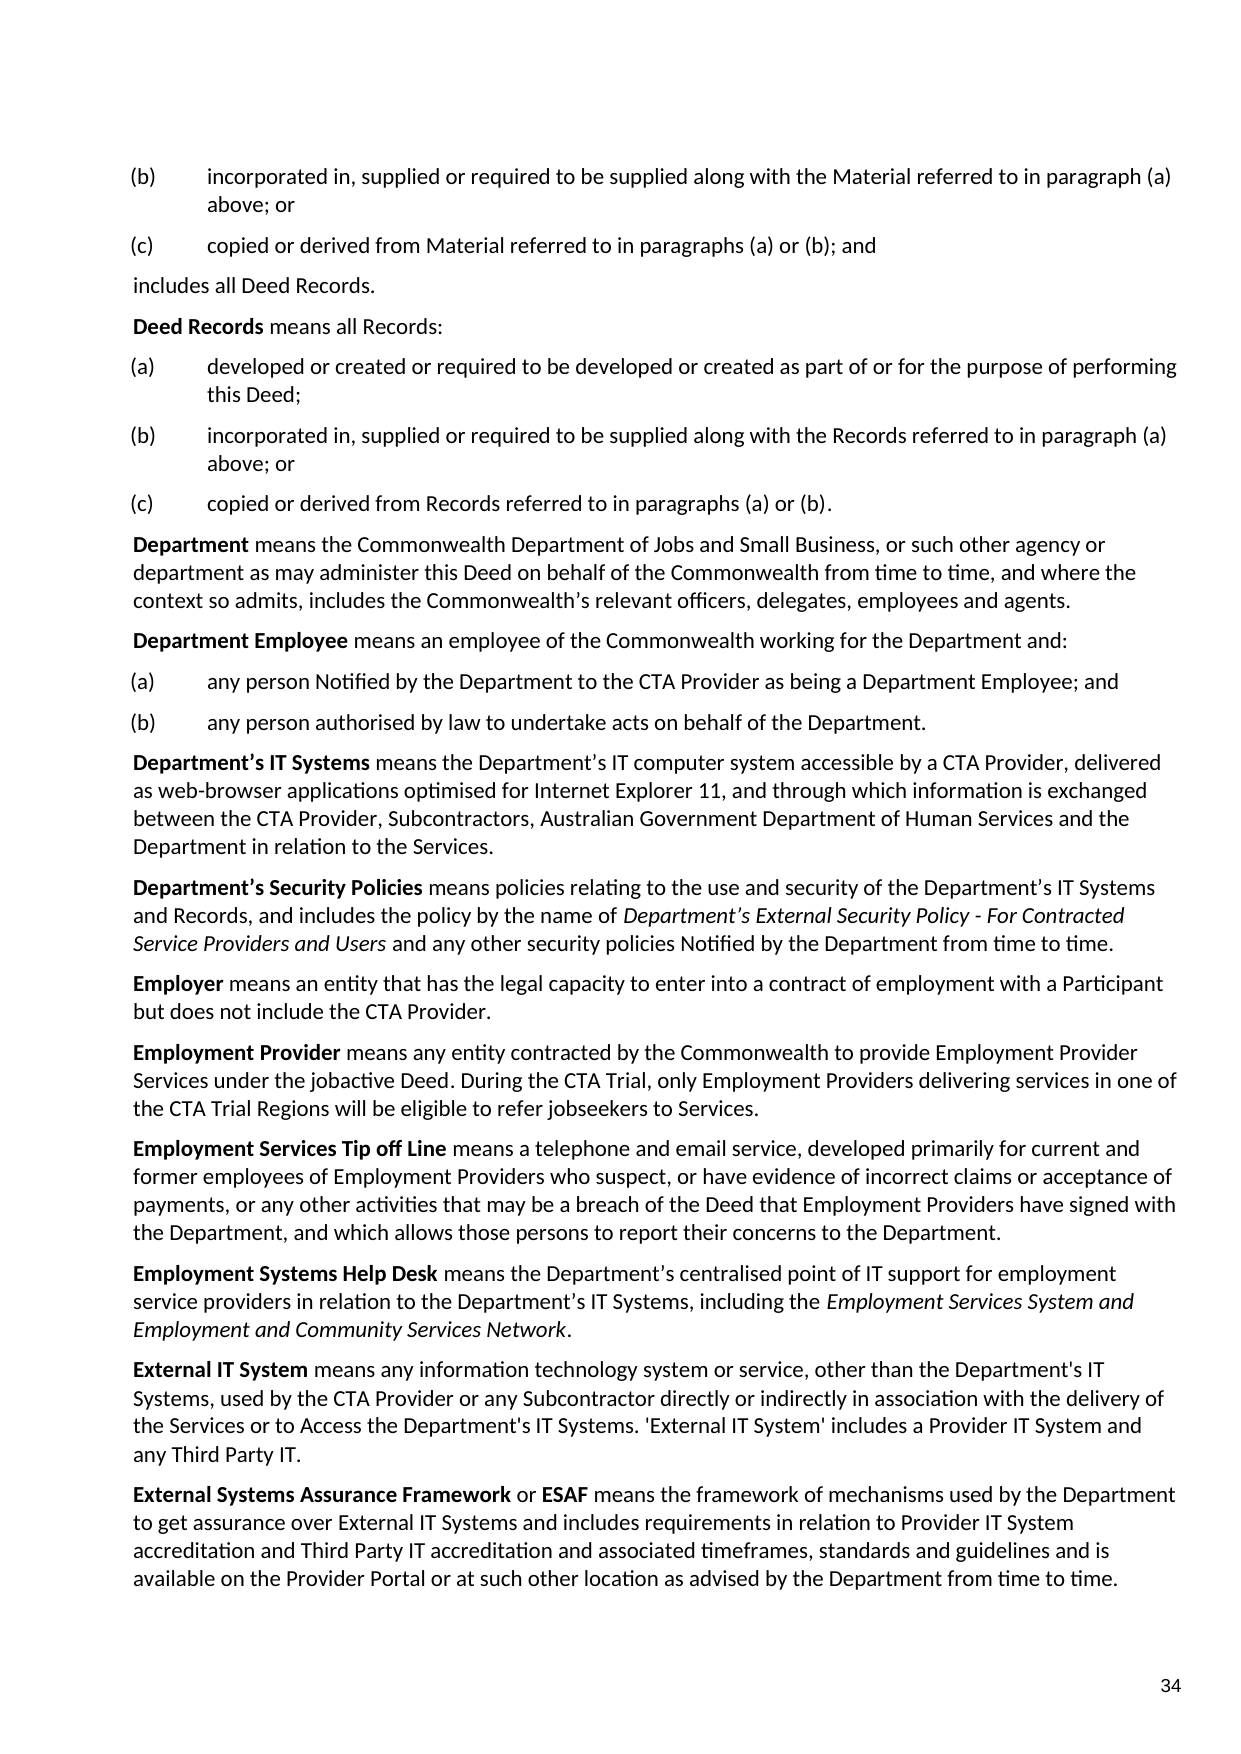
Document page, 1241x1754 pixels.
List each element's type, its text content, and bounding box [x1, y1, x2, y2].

text Department Employee means an employee of the Commonwealth working for the Department and: [133, 627, 1181, 655]
list copied or derived from Material referred to in paragraphs (a) or (b); and [130, 231, 1181, 259]
text Department’s Security Policies means policies relating to the use and security of the Department’s IT Systems and Records, and includes the policy by the name of Department’s External Security Policy - For Contracted Service Providers and Users and any other security policies Notified by the Department from time to time. [133, 873, 1181, 957]
text Department means the Commonwealth Department of Jobs and Small Business, or such other agency or department as may administer this Deed on behalf of the Commonwealth from time to time, and where the context so admits, includes the Commonwealth’s relevant officers, delegates, employees and agents. [133, 530, 1181, 614]
list copied or derived from Records referred to in paragraphs (a) or (b). [130, 489, 1181, 518]
text External Systems Assurance Framework or ESAF means the framework of mechanisms used by the Department to get assurance over External IT Systems and includes requirements in relation to Provider IT System accreditation and Third Party IT accreditation and associated timeframes, standards and guidelines and is available on the Provider Portal or at such other location as advised by the Department from time to time. [133, 1480, 1181, 1592]
list developed or created or required to be developed or created as part of or for the purpose of performing this Deed; [130, 352, 1181, 408]
list incorporated in, supplied or required to be supplied along with the Material referred to in paragraph (a) above; or [130, 162, 1181, 218]
text Department’s IT Systems means the Department’s IT computer system accessible by a CTA Provider, delivered as web-browser applications optimised for Internet Explorer 11, and through which information is exchanged between the CTA Provider, Subcontractors, Australian Government Department of Human Services and the Department in relation to the Services. [133, 748, 1181, 860]
text includes all Deed Records. [133, 271, 1181, 299]
text External IT System means any information technology system or service, other than the Department's IT Systems, used by the CTA Provider or any Subcontractor directly or indirectly in association with the delivery of the Services or to Access the Department's IT Systems. 'External IT System' includes a Provider IT System and any Third Party IT. [133, 1356, 1181, 1468]
list any person authorised by law to undertake acts on behalf of the Department. [130, 708, 1181, 736]
text Employment Provider means any entity contracted by the Commonwealth to provide Employment Provider Services under the jobactive Deed. During the CTA Trial, only Employment Providers delivering services in one of the CTA Trial Regions will be eligible to refer jobseekers to Services. [133, 1038, 1181, 1122]
text Employment Systems Help Desk means the Department’s centralised point of IT support for employment service providers in relation to the Department’s IT Systems, including the Employment Services System and Employment and Community Services Network. [133, 1259, 1181, 1343]
text Employment Services Tip off Line means a telephone and email service, developed primarily for current and former employees of Employment Providers who suspect, or have evidence of incorrect claims or acceptance of payments, or any other activities that may be a breach of the Deed that Employment Providers have signed with the Department, and which allows those persons to report their concerns to the Department. [133, 1134, 1181, 1247]
text Deed Records means all Records: [133, 312, 1181, 340]
list any person Notified by the Department to the CTA Provider as being a Department Employee; and [130, 667, 1181, 695]
text Employer means an entity that has the legal capacity to enter into a contract of employment with a Participant but does not include the CTA Provider. [133, 969, 1181, 1025]
list incorporated in, supplied or required to be supplied along with the Records referred to in paragraph (a) above; or [130, 421, 1181, 477]
